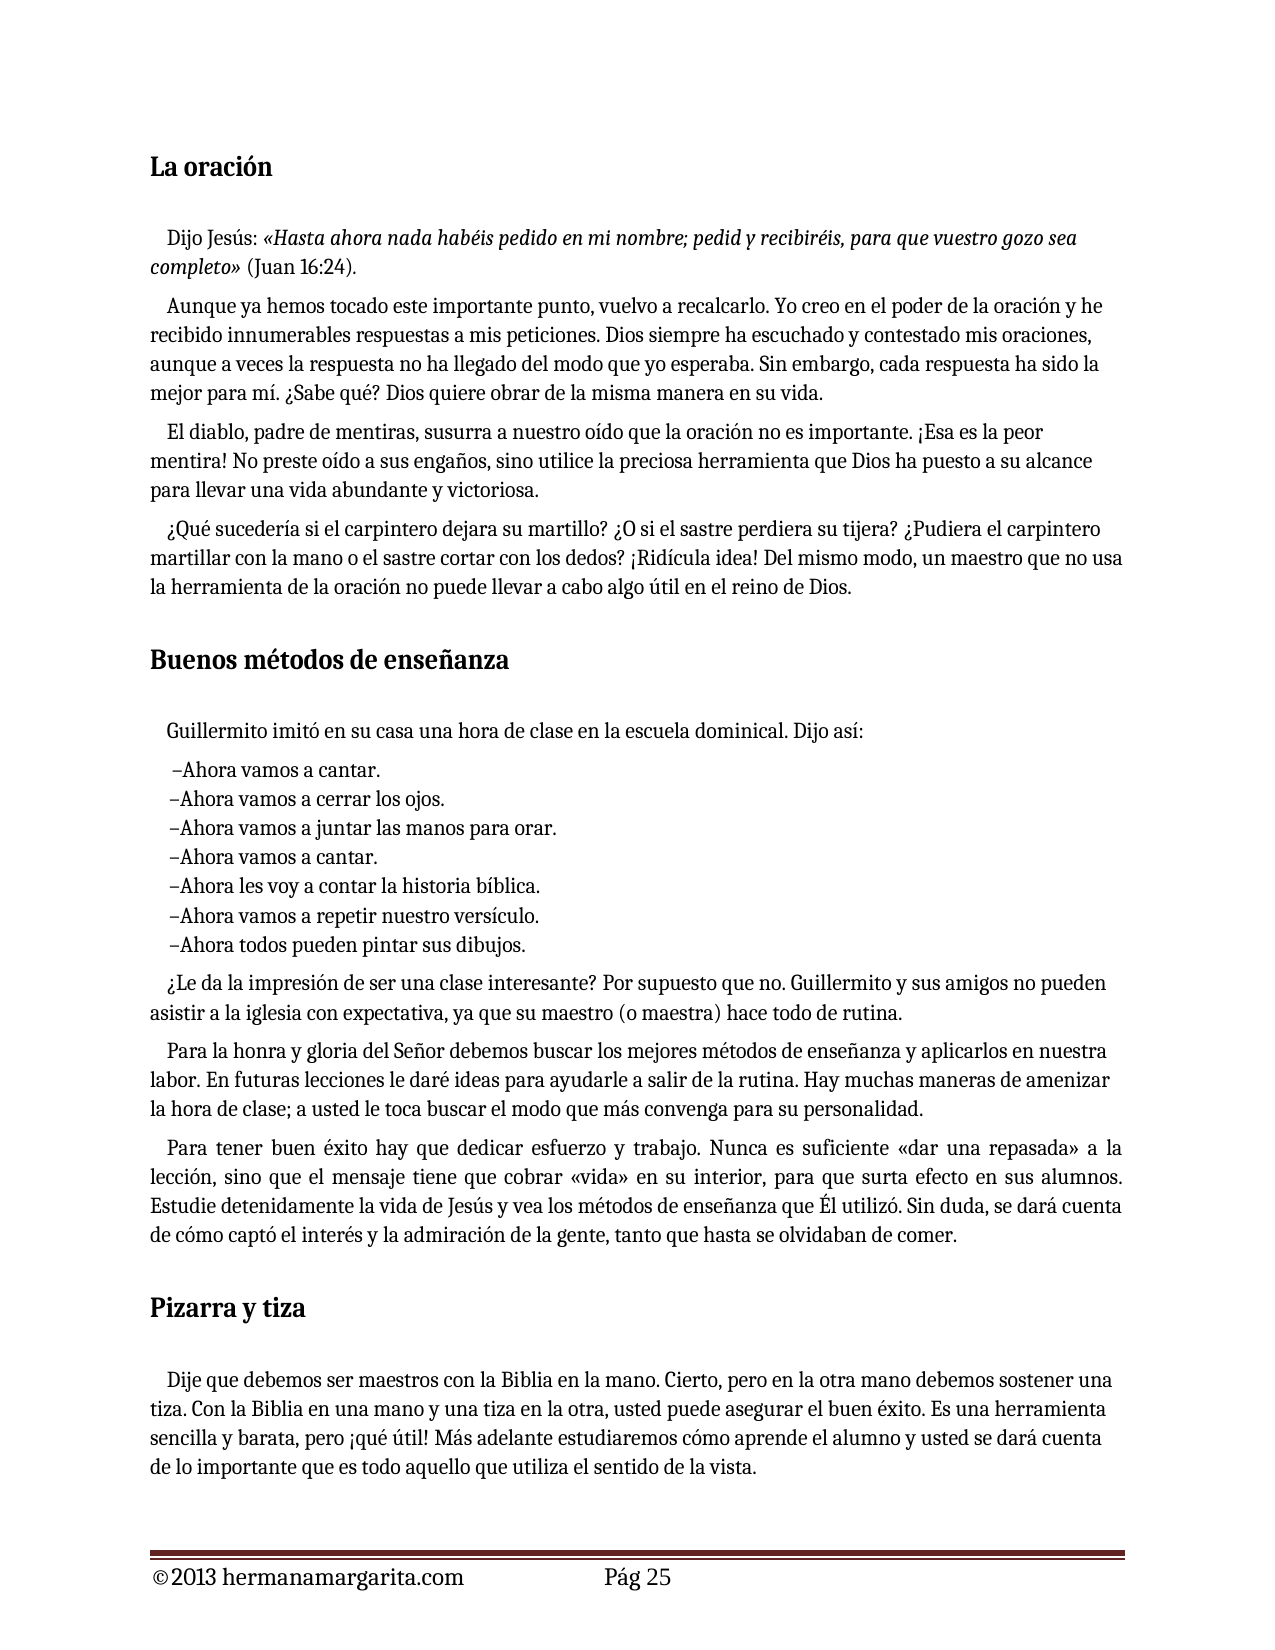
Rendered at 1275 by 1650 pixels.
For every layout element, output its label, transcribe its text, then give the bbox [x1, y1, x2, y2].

text Buenos métodos de enseñanza [150, 643, 1125, 677]
text ¿Qué sucedería si el carpintero dejara su martillo? ¿O si el sastre perdiera su tijera? ¿Pudiera el carpintero martillar con la mano o el sastre cortar con los dedos? ¡Ridícula idea! Del mismo modo, un maestro que no usa la herramienta de la oración no puede llevar a cabo algo útil en el reino de Dios. [150, 513, 1125, 600]
text Aunque ya hemos tocado este importante punto, vuelvo a recalcarlo. Yo creo en el poder de la oración y he recibido innumerables respuestas a mis peticiones. Dios siempre ha escuchado y contestado mis oraciones, aunque a veces la respuesta no ha llegado del modo que yo esperaba. Sin embargo, cada respuesta ha sido la mejor para mí. ¿Sabe qué? Dios quiere obrar de la misma manera en su vida. [150, 290, 1125, 406]
text ¿Le da la impresión de ser una clase interesante? Por supuesto que no. Guillermito y sus amigos no pueden asistir a la iglesia con expectativa, ya que su maestro (o maestra) hace todo de rutina. [150, 967, 1125, 1026]
text –Ahora vamos a cantar. –Ahora vamos a cerrar los ojos. –Ahora vamos a juntar las manos para orar. –Ahora vamos a cantar. –Ahora les voy a contar la historia bíblica. –Ahora vamos a repetir nuestro versículo. –Ahora todos pueden pintar sus dibujos. [150, 754, 1125, 958]
text El diablo, padre de mentiras, susurra a nuestro oído que la oración no es importante. ¡Esa es la peor mentira! No preste oído a sus engaños, sino utilice la preciosa herramienta que Dios ha puesto a su alcance para llevar una vida abundante y victoriosa. [150, 416, 1125, 503]
text Pizarra y tiza [150, 1291, 1125, 1325]
text Para la honra y gloria del Señor debemos buscar los mejores métodos de enseñanza y aplicarlos en nuestra labor. En futuras lecciones le daré ideas para ayudarle a salir de la rutina. Hay muchas maneras de amenizar la hora de clase; a usted le toca buscar el modo que más convenga para su personalidad. [150, 1035, 1125, 1122]
text Guillermito imitó en su casa una hora de clase en la escuela dominical. Dijo así: [150, 715, 1125, 744]
text Para tener buen éxito hay que dedicar esfuerzo y trabajo. Nunca es suficiente «dar una repasada» a la lección, sino que el mensaje tiene que cobrar «vida» en su interior, para que surta efecto en sus alumnos. Estudie detenidamente la vida de Jesús y vea los métodos de enseñanza que Él utilizó. Sin duda, se dará cuenta de cómo captó el interés y la admiración de la gente, tanto que hasta se olvidaban de comer. [150, 1132, 1125, 1248]
text Dije que debemos ser maestros con la Biblia en la mano. Cierto, pero en la otra mano debemos sostener una tiza. Con la Biblia en una mano y una tiza en la otra, usted puede asegurar el buen éxito. Es una herramienta sencilla y barata, pero ¡qué útil! Más adelante estudiaremos cómo aprende el alumno y usted se dará cuenta de lo importante que es todo aquello que utiliza el sentido de la vista. [150, 1363, 1125, 1480]
text La oración [150, 150, 1125, 183]
text Dijo Jesús: «Hasta ahora nada habéis pedido en mi nombre; pedid y recibiréis, para que vuestro gozo sea completo» (Juan 16:24). [150, 222, 1125, 280]
